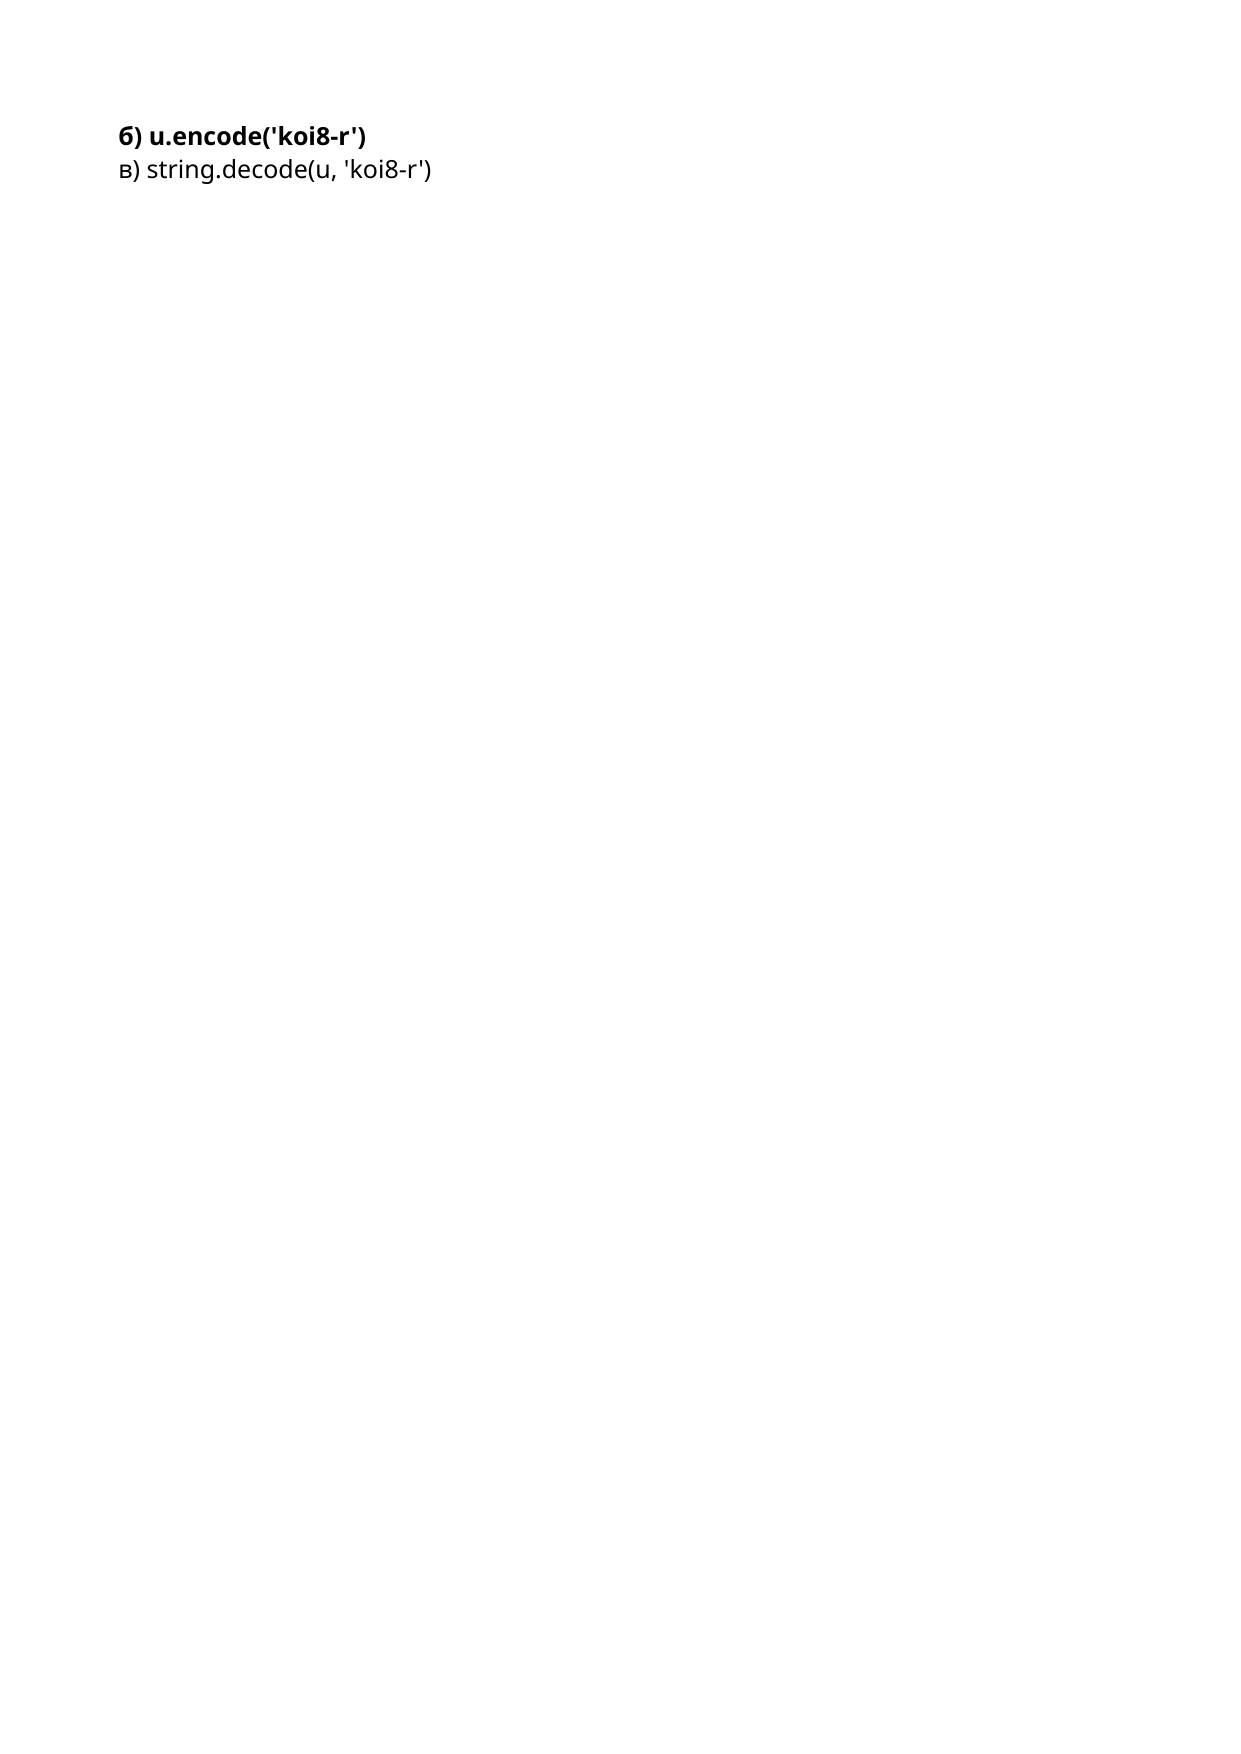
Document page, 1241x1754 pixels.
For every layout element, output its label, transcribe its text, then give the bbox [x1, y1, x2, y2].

text б) u.encode('koi8-r') [118, 118, 1122, 152]
text в) string.decode(u, 'koi8-r') [118, 152, 1122, 186]
